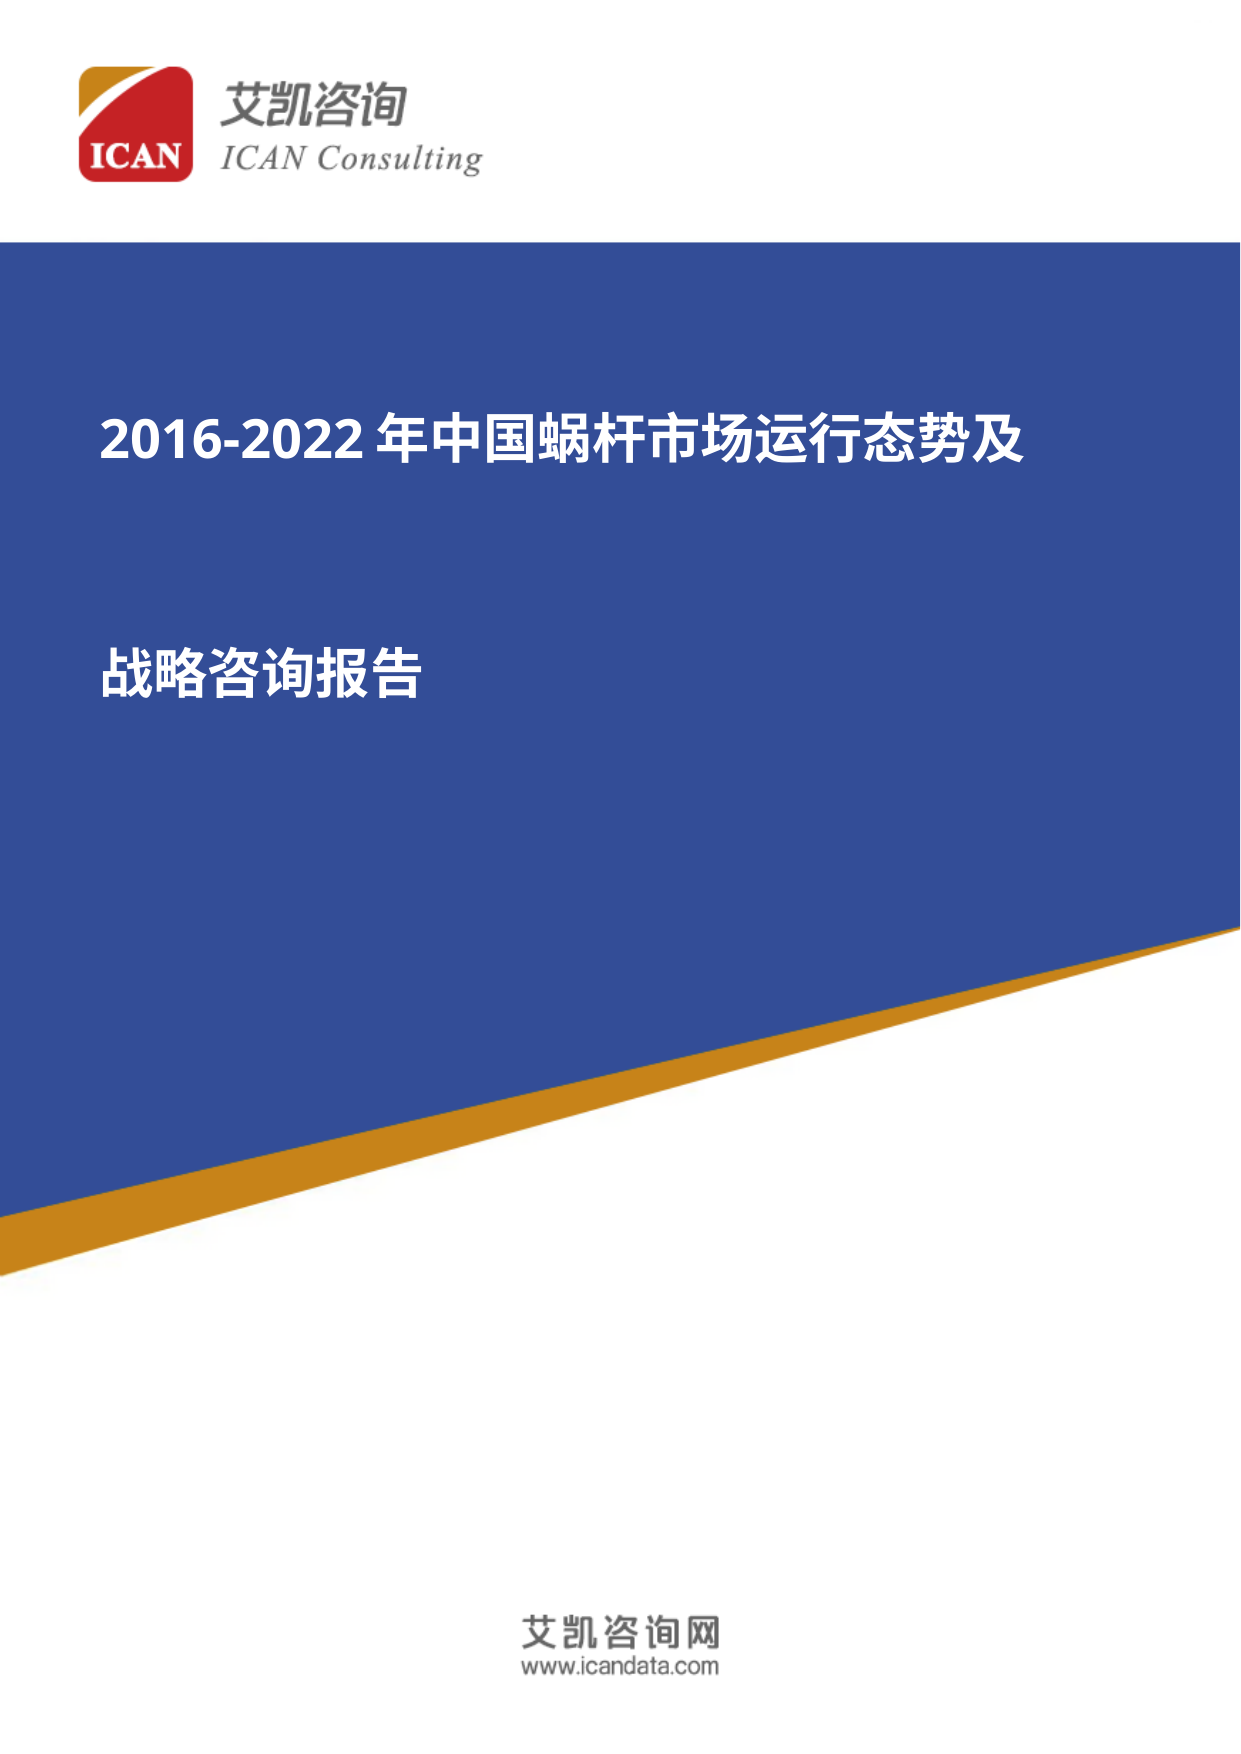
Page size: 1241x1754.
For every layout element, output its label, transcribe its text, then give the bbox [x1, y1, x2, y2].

picture [0, 5, 1241, 1754]
subtitle 2016-2022年中国蜗杆市场运行态势及战略咨询报告 [99, 386, 1053, 718]
